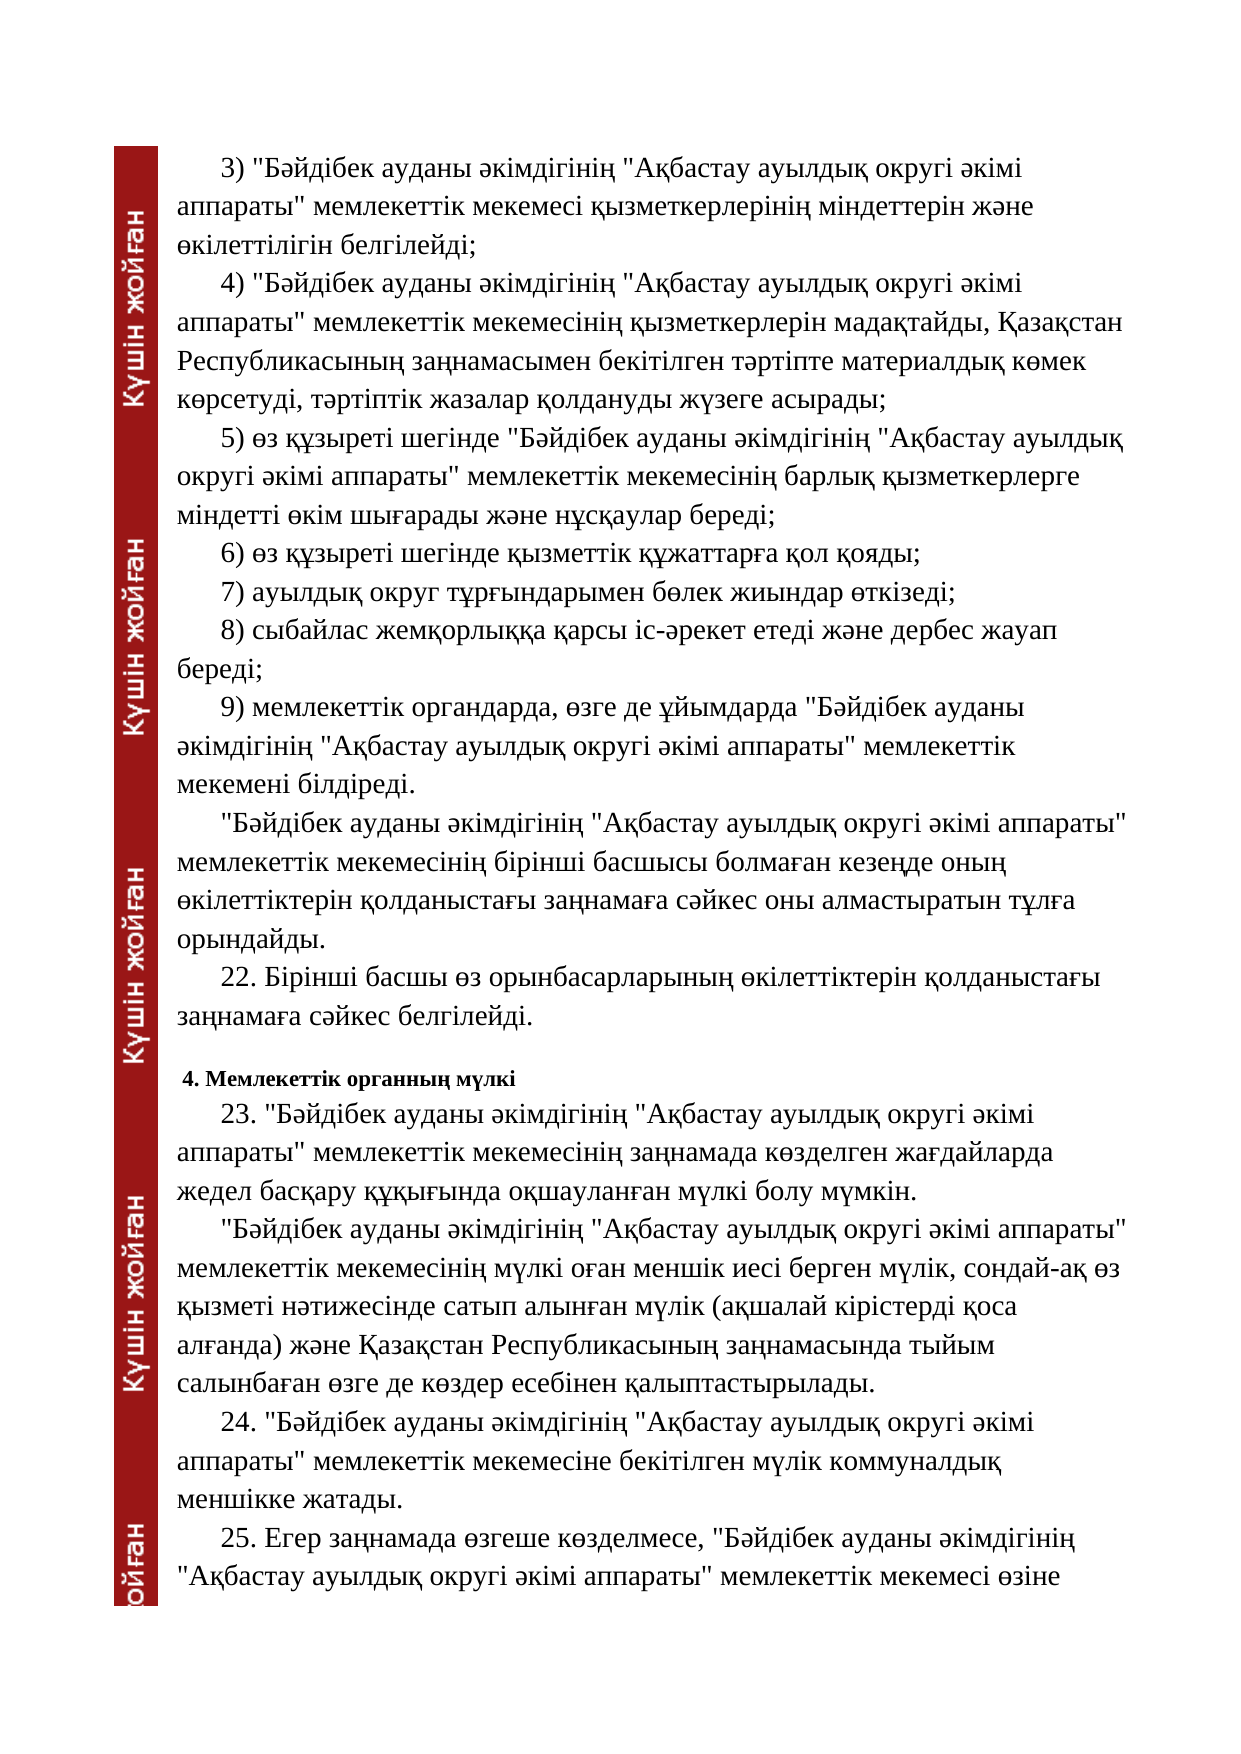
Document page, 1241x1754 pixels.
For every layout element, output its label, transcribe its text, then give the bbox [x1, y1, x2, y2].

picture [114, 1092, 158, 1096]
picture [114, 146, 158, 150]
picture [114, 1062, 158, 1066]
text 4. Мемлекеттік органның мүлкі [112, 1066, 1128, 1092]
picture [114, 1592, 158, 1606]
